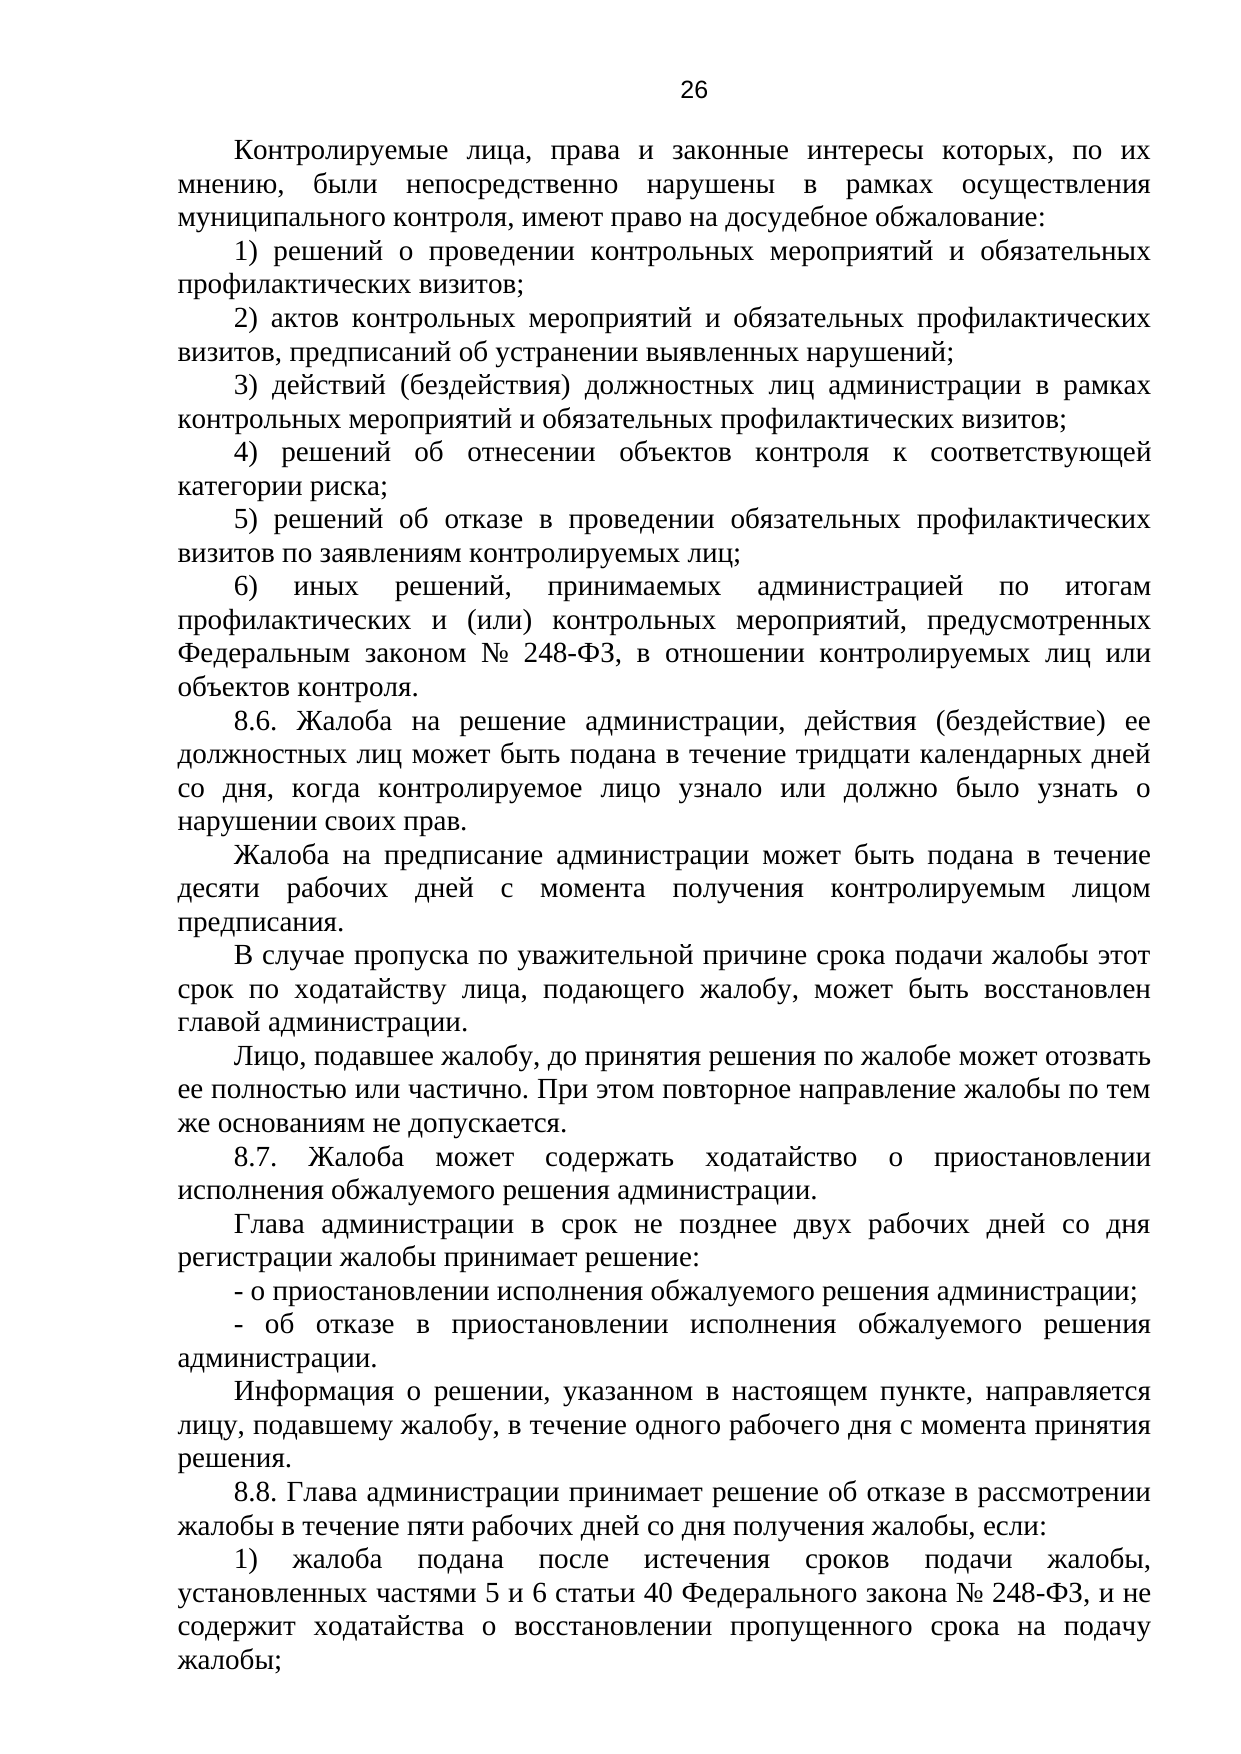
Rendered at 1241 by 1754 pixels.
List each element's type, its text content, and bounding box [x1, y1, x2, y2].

text В случае пропуска по уважительной причине срока подачи жалобы этот срок по ходатайству лица, подающего жалобу, может быть восстановлен главой администрации. [177, 937, 1152, 1038]
text 8.6. Жалоба на решение администрации, действия (бездействие) ее должностных лиц может быть подана в течение тридцати календарных дней со дня, когда контролируемое лицо узнало или должно было узнать о нарушении своих прав. [177, 703, 1152, 837]
text 5) решений об отказе в проведении обязательных профилактических визитов по заявлениям контролируемых лиц; [177, 501, 1152, 568]
text 2) актов контрольных мероприятий и обязательных профилактических визитов, предписаний об устранении выявленных нарушений; [177, 300, 1152, 367]
text Лицо, подавшее жалобу, до принятия решения по жалобе может отозвать ее полностью или частично. При этом повторное направление жалобы по тем же основаниям не допускается. [177, 1038, 1152, 1139]
text Информация о решении, указанном в настоящем пункте, направляется лицу, подавшему жалобу, в течение одного рабочего дня с момента принятия решения. [177, 1373, 1152, 1474]
text 1) решений о проведении контрольных мероприятий и обязательных профилактических визитов; [177, 233, 1152, 300]
text Контролируемые лица, права и законные интересы которых, по их мнению, были непосредственно нарушены в рамках осуществления муниципального контроля, имеют право на досудебное обжалование: [177, 132, 1152, 233]
text 1) жалоба подана после истечения сроков подачи жалобы, установленных частями 5 и 6 статьи 40 Федерального закона № 248-ФЗ, и не содержит ходатайства о восстановлении пропущенного срока на подачу жалобы; [177, 1541, 1152, 1675]
text Глава администрации в срок не позднее двух рабочих дней со дня регистрации жалобы принимает решение: [177, 1206, 1152, 1273]
text - об отказе в приостановлении исполнения обжалуемого решения администрации. [177, 1306, 1152, 1373]
text - о приостановлении исполнения обжалуемого решения администрации; [177, 1273, 1152, 1306]
text 4) решений об отнесении объектов контроля к соответствующей категории риска; [177, 434, 1152, 501]
text 8.8. Глава администрации принимает решение об отказе в рассмотрении жалобы в течение пяти рабочих дней со дня получения жалобы, если: [177, 1474, 1152, 1541]
text 6) иных решений, принимаемых администрацией по итогам профилактических и (или) контрольных мероприятий, предусмотренных Федеральным законом № 248-ФЗ, в отношении контролируемых лиц или объектов контроля. [177, 568, 1152, 703]
text 8.7. Жалоба может содержать ходатайство о приостановлении исполнения обжалуемого решения администрации. [177, 1139, 1152, 1206]
text Жалоба на предписание администрации может быть подана в течение десяти рабочих дней с момента получения контролируемым лицом предписания. [177, 837, 1152, 937]
text 3) действий (бездействия) должностных лиц администрации в рамках контрольных мероприятий и обязательных профилактических визитов; [177, 367, 1152, 434]
